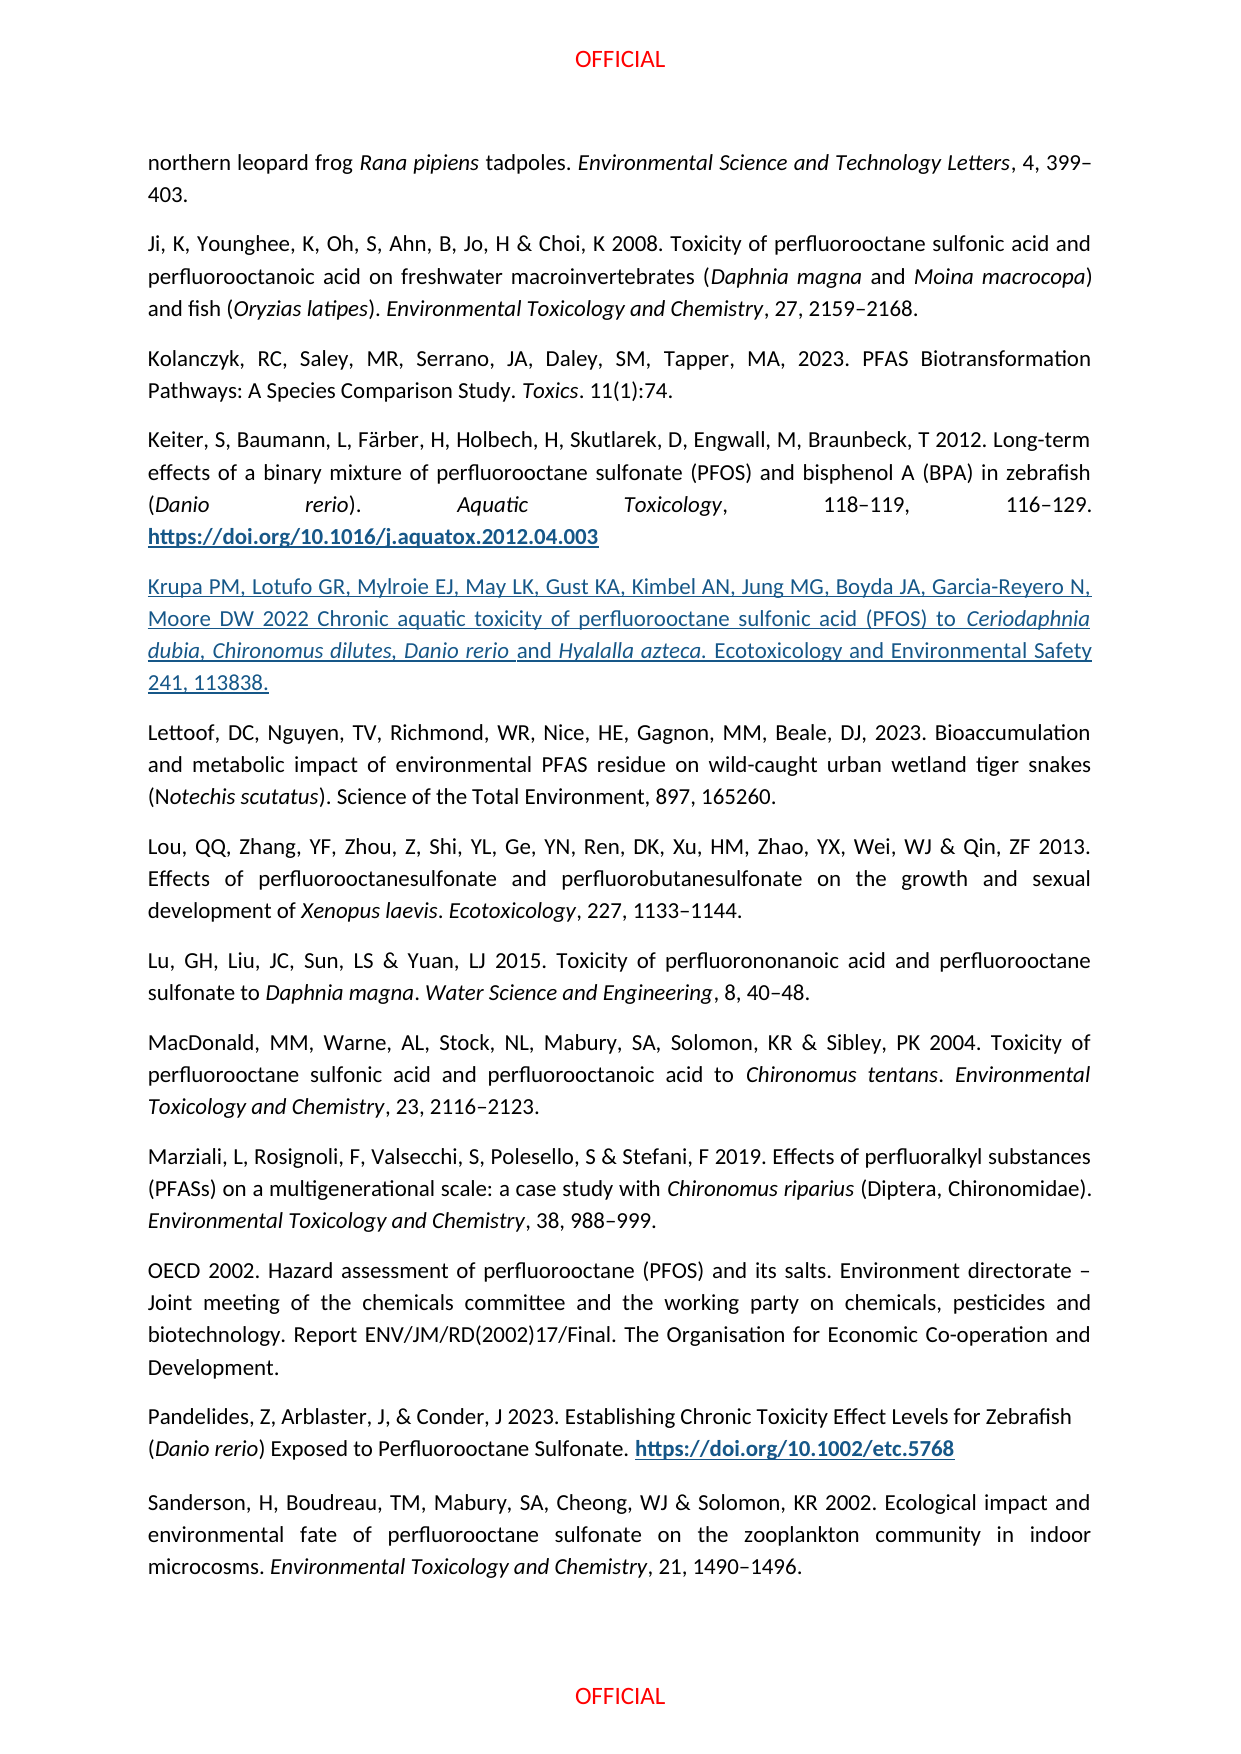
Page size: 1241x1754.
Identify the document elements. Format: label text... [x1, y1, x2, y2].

text Pandelides, Z, Arblaster, J, & Conder, J 2023. Establishing Chronic Toxicity Effect Levels for Zebrafish (Danio rerio) Exposed to Perfluorooctane Sulfonate. https://doi.org/10.1002/etc.5768 [148, 1402, 1092, 1463]
text Marziali, L, Rosignoli, F, Valsecchi, S, Polesello, S & Stefani, F 2019. Effects of perfluoralkyl substances (PFASs) on a multigenerational scale: a case study with Chironomus riparius (Diptera, Chironomidae). Environmental Toxicology and Chemistry, 38, 988–999. [148, 1142, 1092, 1234]
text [148, 148, 1092, 208]
text MacDonald, MM, Warne, AL, Stock, NL, Mabury, SA, Solomon, KR & Sibley, PK 2004. Toxicity of perfluorooctane sulfonic acid and perfluorooctanoic acid to Chironomus tentans. Environmental Toxicology and Chemistry, 23, 2116–2123. [148, 1028, 1092, 1120]
text Lou, QQ, Zhang, YF, Zhou, Z, Shi, YL, Ge, YN, Ren, DK, Xu, HM, Zhao, YX, Wei, WJ & Qin, ZF 2013. Effects of perfluorooctanesulfonate and perfluorobutanesulfonate on the growth and sexual development of Xenopus laevis. Ecotoxicology, 227, 1133–1144. [148, 832, 1092, 924]
text Keiter, S, Baumann, L, Färber, H, Holbech, H, Skutlarek, D, Engwall, M, Braunbeck, T 2012. Long-term effects of a binary mixture of perfluorooctane sulfonate (PFOS) and bisphenol A (BPA) in zebrafish (Danio rerio). Aquatic Toxicology, 118–119, 116–129. https://doi.org/10.1016/j.aquatox.2012.04.003 [148, 426, 1092, 550]
text Lu, GH, Liu, JC, Sun, LS & Yuan, LJ 2015. Toxicity of perfluorononanoic acid and perfluorooctane sulfonate to Daphnia magna. Water Science and Engineering, 8, 40–48. [148, 946, 1092, 1006]
text OECD 2002. Hazard assessment of perfluorooctane (PFOS) and its salts. Environment directorate – Joint meeting of the chemicals committee and the working party on chemicals, pesticides and biotechnology. Report ENV/JM/RD(2002)17/Final. The Organisation for Economic Co-operation and Development. [148, 1256, 1092, 1381]
text Krupa PM, Lotufo GR, Mylroie EJ, May LK, Gust KA, Kimbel AN, Jung MG, Boyda JA, Garcia-Reyero N, Moore DW 2022 Chronic aquatic toxicity of perfluorooctane sulfonic acid (PFOS) to Ceriodaphnia dubia, Chironomus dilutes, Danio rerio and Hyalalla azteca. Ecotoxicology and Environmental Safety 241, 113838. [148, 572, 1092, 596]
text Lettoof, DC, Nguyen, TV, Richmond, WR, Nice, HE, Gagnon, MM, Beale, DJ, 2023. Bioaccumulation and metabolic impact of environmental PFAS residue on wild-caught urban wetland tiger snakes (Notechis scutatus). Science of the Total Environment, 897, 165260. [148, 718, 1092, 810]
text Krupa PM, Lotufo GR, Mylroie EJ, May LK, Gust KA, Kimbel AN, Jung MG, Boyda JA, Garcia-Reyero N, Moore DW 2022 Chronic aquatic toxicity of perfluorooctane sulfonic acid (PFOS) to Ceriodaphnia dubia, Chironomus dilutes, Danio rerio and Hyalalla azteca. Ecotoxicology and Environmental Safety 241, 113838. [148, 597, 1092, 660]
text Kolanczyk, RC, Saley, MR, Serrano, JA, Daley, SM, Tapper, MA, 2023. PFAS Biotransformation Pathways: A Species Comparison Study. Toxics. 11(1):74. [148, 344, 1092, 404]
text Ji, K, Younghee, K, Oh, S, Ahn, B, Jo, H & Choi, K 2008. Toxicity of perfluorooctane sulfonic acid and perfluorooctanoic acid on freshwater macroinvertebrates (Daphnia magna and Moina macrocopa) and fish (Oryzias latipes). Environmental Toxicology and Chemistry, 27, 2159–2168. [148, 229, 1092, 322]
text Sanderson, H, Boudreau, TM, Mabury, SA, Cheong, WJ & Solomon, KR 2002. Ecological impact and environmental fate of perfluorooctane sulfonate on the zooplankton community in indoor microcosms. Environmental Toxicology and Chemistry, 21, 1490–1496. [148, 1488, 1092, 1580]
text Krupa PM, Lotufo GR, Mylroie EJ, May LK, Gust KA, Kimbel AN, Jung MG, Boyda JA, Garcia-Reyero N, Moore DW 2022 Chronic aquatic toxicity of perfluorooctane sulfonic acid (PFOS) to Ceriodaphnia dubia, Chironomus dilutes, Danio rerio and Hyalalla azteca. Ecotoxicology and Environmental Safety 241, 113838. [148, 661, 1092, 696]
